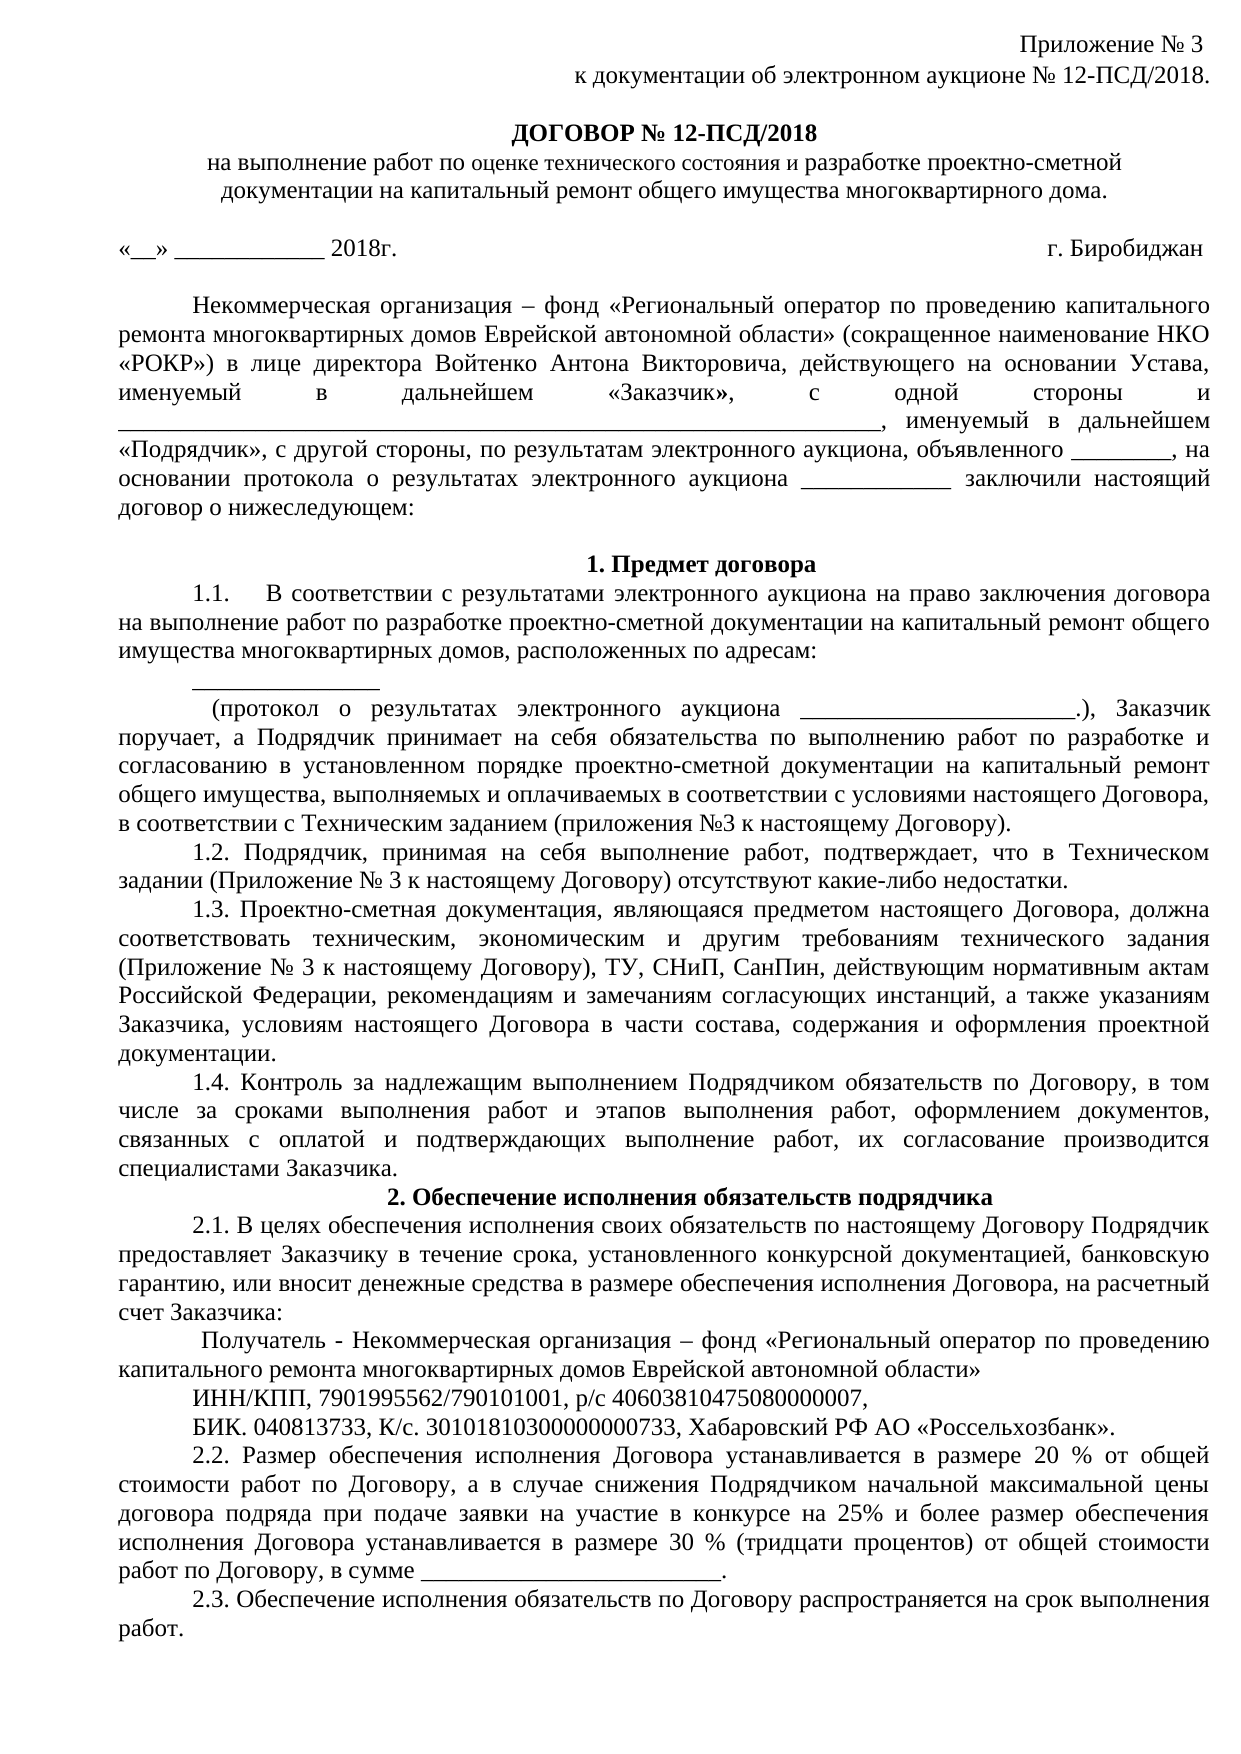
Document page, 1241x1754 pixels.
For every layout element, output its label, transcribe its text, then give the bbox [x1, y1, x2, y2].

text 2.3. Обеспечение исполнения обязательств по Договору распространяется на срок выполнения работ. [118, 1584, 1211, 1642]
text _______________ [118, 664, 1211, 693]
list В соответствии с результатами электронного аукциона на право заключения договора на выполнение работ по разработке проектно-сметной документации на капитальный ремонт общего имущества многоквартирных домов, расположенных по адресам: [118, 578, 1211, 664]
text 1.4. Контроль за надлежащим выполнением Подрядчиком обязательств по Договору, в том числе за сроками выполнения работ и этапов выполнения работ, оформлением документов, связанных с оплатой и подтверждающих выполнение работ, их согласование производится специалистами Заказчика. [118, 1067, 1211, 1182]
title документации на капитальный ремонт общего имущества многоквартирного дома. [118, 176, 1211, 204]
title ДОГОВОР № 12-ПСД/2018 [118, 118, 1211, 147]
text 1.3. Проектно-сметная документация, являющаяся предметом настоящего Договора, должна соответствовать техническим, экономическим и другим требованиям технического задания (Приложение № 3 к настоящему Договору), ТУ, СНиП, СанПин, действующим нормативным актам Российской Федерации, рекомендациям и замечаниям согласующих инстанций, а также указаниям Заказчика, условиям настоящего Договора в части состава, содержания и оформления проектной документации. [118, 894, 1211, 1067]
title на выполнение работ по оценке технического состояния и разработке проектно-сметной [118, 147, 1211, 176]
text (протокол о результатах электронного аукциона ______________________.), Заказчик поручает, а Подрядчик принимает на себя обязательства по выполнению работ по разработке и согласованию в установленном порядке проектно-сметной документации на капитальный ремонт общего имущества, выполняемых и оплачиваемых в соответствии с условиями настоящего Договора, в соответствии с Техническим заданием (приложения №3 к настоящему Договору). [118, 693, 1211, 837]
text БИК. 040813733, К/с. 30101810300000000733, Хабаровский РФ АО «Россельхозбанк». [118, 1412, 1211, 1441]
title Некоммерческая организация – фонд «Региональный оператор по проведению капитального ремонта многоквартирных домов Еврейской автономной области» (сокращенное наименование НКО «РОКР») в лице директора Войтенко Антона Викторовича, действующего на основании Устава, именуемый в дальнейшем «Заказчик», с одной стороны и _____________________________________________________________, именуемый в дальнейшем «Подрядчик», с другой стороны, по результатам электронного аукциона, объявленного ________, на основании протокола о результатах электронного аукциона ____________ заключили настоящий договор о нижеследующем: [118, 291, 1211, 521]
text 2.2. Размер обеспечения исполнения Договора устанавливается в размере 20 % от общей стоимости работ по Договору, а в случае снижения Подрядчиком начальной максимальной цены договора подряда при подаче заявки на участие в конкурсе на 25% и более размер обеспечения исполнения Договора устанавливается в размере 30 % (тридцати процентов) от общей стоимости работ по Договору, в сумме ________________________. [118, 1441, 1211, 1584]
text 2. Обеспечение исполнения обязательств подрядчика [118, 1182, 1211, 1211]
title 1. Предмет договора [118, 549, 1211, 578]
text ИНН/КПП, 7901995562/790101001, р/с 40603810475080000007, [118, 1383, 1211, 1412]
text 2.1. В целях обеспечения исполнения своих обязательств по настоящему Договору Подрядчик предоставляет Заказчику в течение срока, установленного конкурсной документацией, банковскую гарантию, или вносит денежные средства в размере обеспечения исполнения Договора, на расчетный счет Заказчика: [118, 1211, 1211, 1326]
title «__» ____________ 2018г. г. Биробиджан [118, 233, 1211, 262]
text к документации об электронном аукционе № 12-ПСД/2018. [118, 61, 1211, 89]
text Приложение № 3 [118, 29, 1211, 58]
text Получатель - Некоммерческая организация – фонд «Региональный оператор по проведению капитального ремонта многоквартирных домов Еврейской автономной области» [118, 1326, 1211, 1383]
text 1.2. Подрядчик, принимая на себя выполнение работ, подтверждает, что в Техническом задании (Приложение № 3 к настоящему Договору) отсутствуют какие-либо недостатки. [118, 837, 1211, 894]
